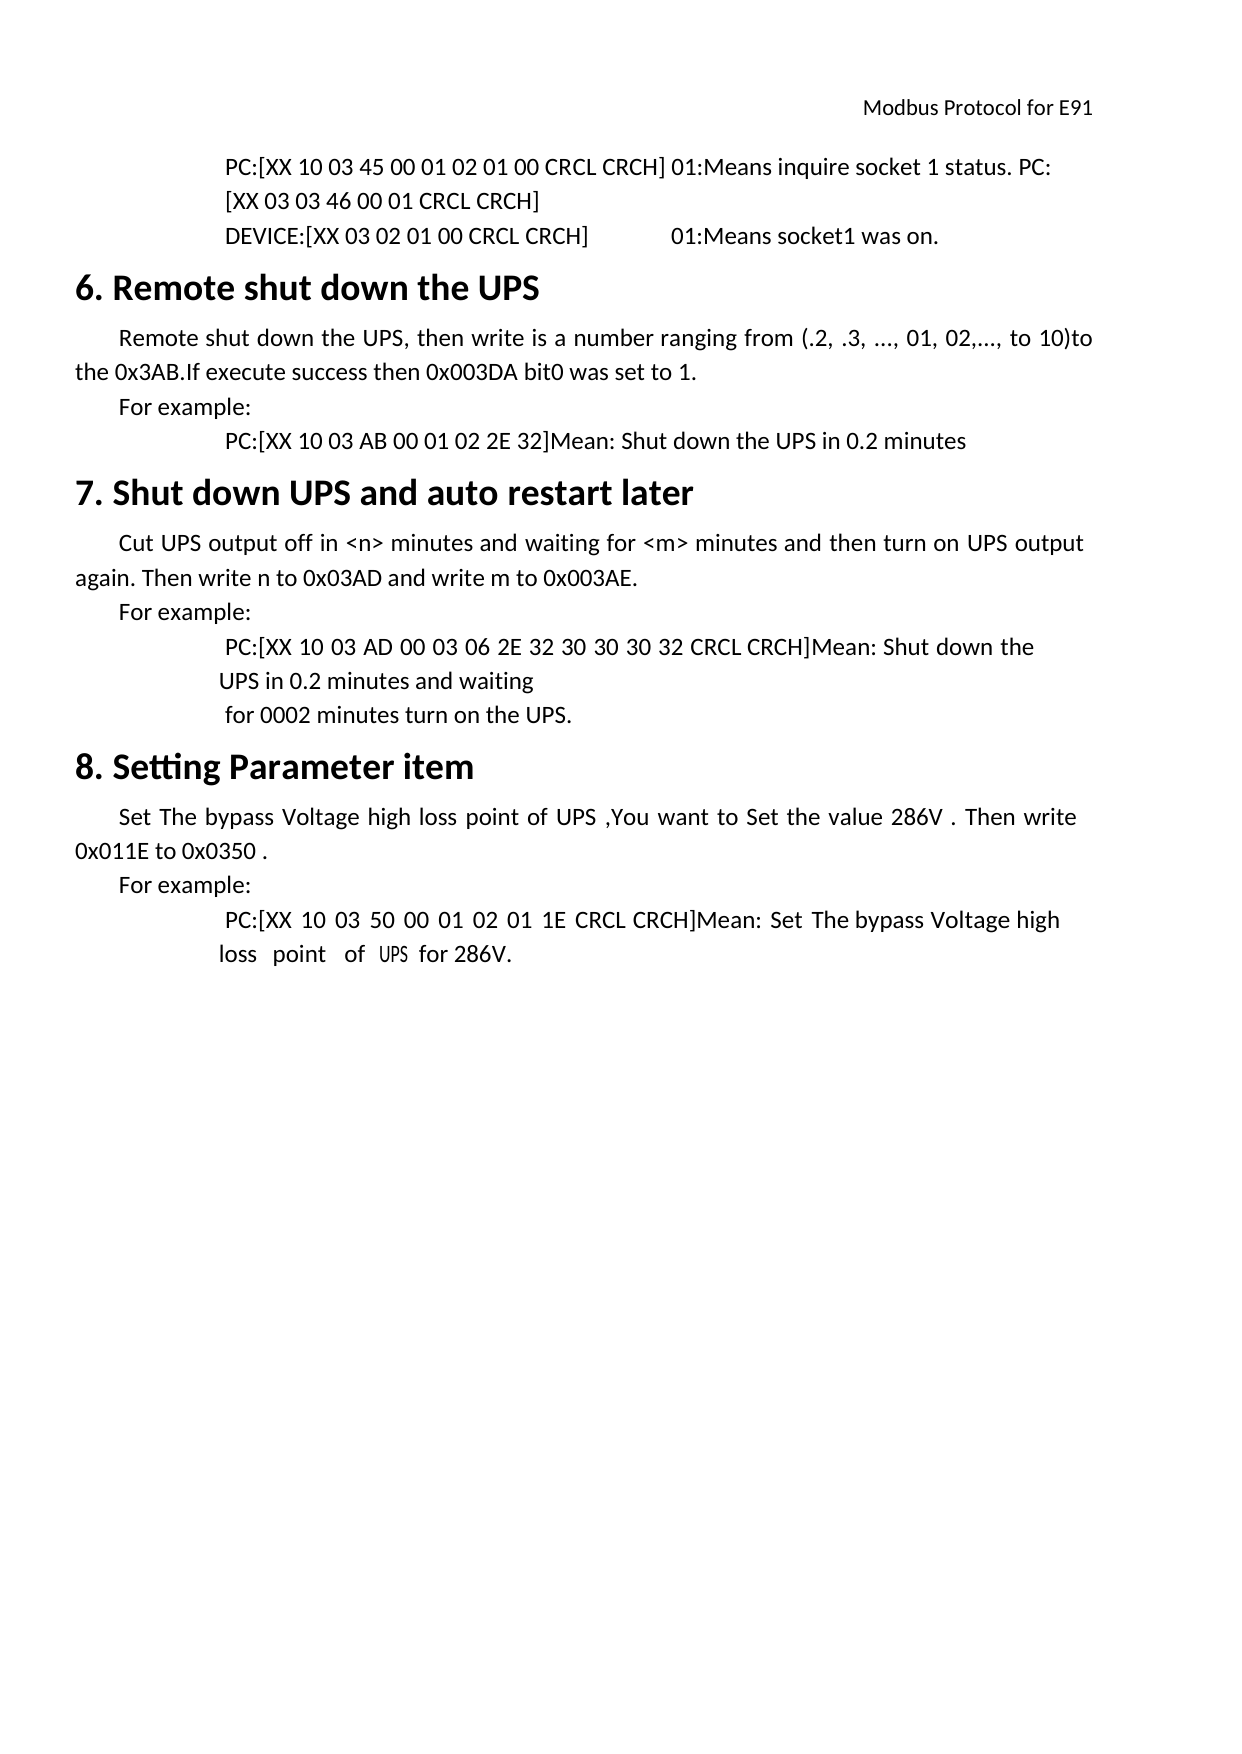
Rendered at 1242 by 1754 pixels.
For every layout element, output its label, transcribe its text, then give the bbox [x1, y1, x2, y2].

text UPS in 0.2 minutes and waiting [219, 665, 1106, 695]
text PC:[XX 10 03 AB 00 01 02 2E 32]Mean: Shut down the UPS in 0.2 minutes [225, 425, 1106, 456]
text For example: [119, 870, 1106, 900]
text PC:[XX 10 03 45 00 01 02 01 00 CRCL CRCH] 01:Means inquire socket 1 status. PC:[XX 03 03 46 00 01 CRCL CRCH] [225, 151, 1058, 216]
text 0x011E to 0x0350 . [75, 835, 1106, 866]
text for 0002 minutes turn on the UPS. [225, 699, 1106, 730]
text For example: [119, 596, 1106, 627]
text 8. Setting Parameter item [75, 743, 1106, 789]
text PC:[XX 10 03 50 00 01 02 01 1E CRCL CRCH]Mean: Set The bypass Voltage high loss point of UPS for 286V. [219, 904, 1096, 968]
text For example: [119, 391, 1106, 421]
text DEVICE:[XX 03 02 01 00 CRCL CRCH] 01:Means socket1 was on. [225, 220, 1106, 250]
text Remote shut down the UPS, then write is a number ranging from (.2, .3, ..., 01, 02,..., to 10)to the 0x3AB.If execute success then 0x003DA bit0 was set to 1. [75, 322, 1095, 387]
text Set The bypass Voltage high loss point of UPS ,You want to Set the value 286V . Then write [119, 801, 1106, 832]
text Cut UPS output off in <n> minutes and waiting for <m> minutes and then turn on UPS output again. Then write n to 0x03AD and write m to 0x003AE. [75, 527, 1094, 592]
text 6. Remote shut down the UPS [75, 264, 1106, 309]
text PC:[XX 10 03 AD 00 03 06 2E 32 30 30 30 32 CRCL CRCH]Mean: Shut down the [225, 631, 1106, 661]
text 7. Shut down UPS and auto restart later [75, 469, 1106, 515]
